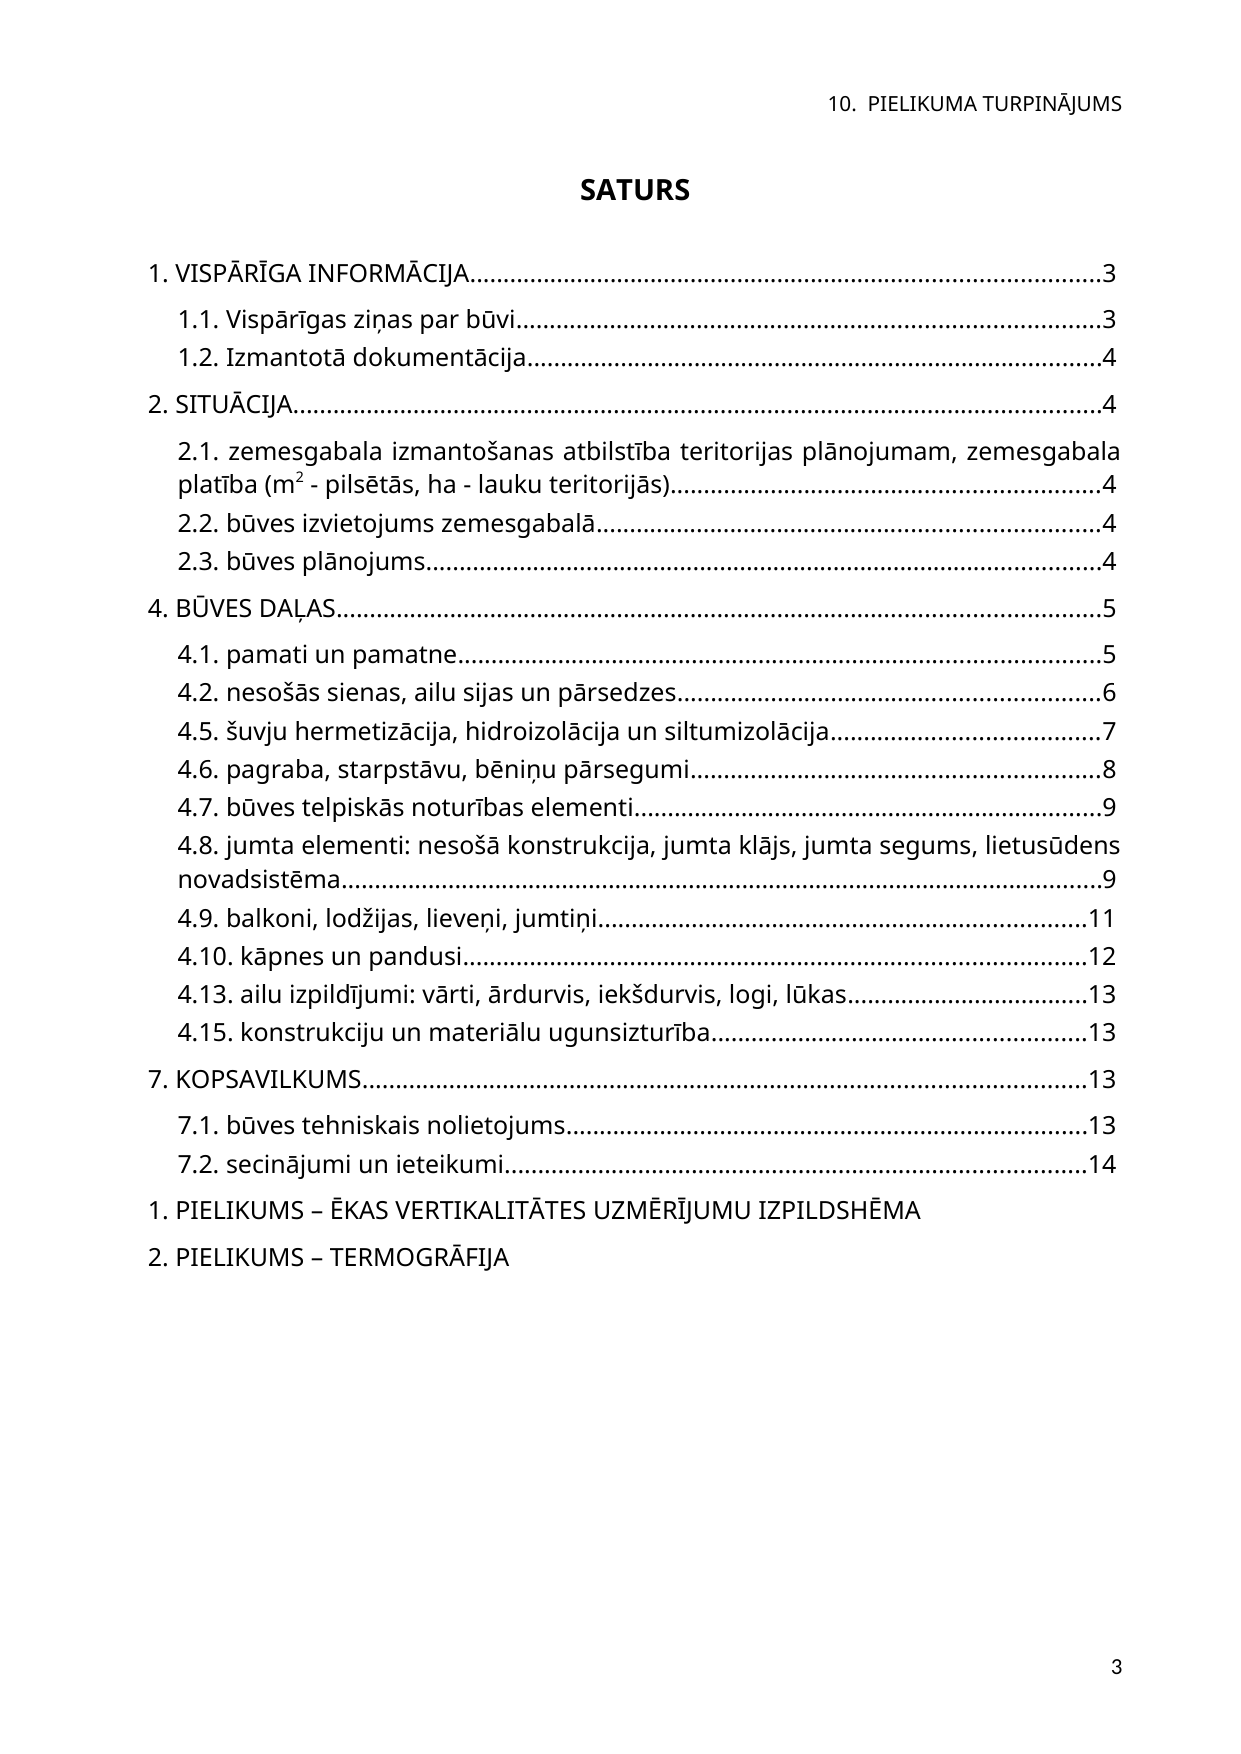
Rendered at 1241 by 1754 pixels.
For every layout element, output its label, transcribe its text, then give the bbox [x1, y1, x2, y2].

text 2.3. būves plānojums 4 [177, 544, 1122, 578]
text 4.2. nesošās sienas, ailu sijas un pārsedzes 6 [677, 675, 1122, 709]
text 4. Būves daļas 5 [148, 590, 1122, 624]
text 4.1. pamati un pamatne 5 [457, 637, 1122, 671]
text SATURS [148, 169, 1122, 209]
text 2.2. būves izvietojums zemesgabalā 4 [177, 505, 1122, 539]
text 2. Situācija 4 [148, 387, 1122, 421]
text 4.8. jumta elementi: nesošā konstrukcija, jumta klājs, jumta segums, lietusūdens novadsistēma 9 [177, 862, 1122, 896]
text 7. Kopsavilkums 13 [148, 1061, 1122, 1096]
text 2.1. zemesgabala izmantošanas atbilstība teritorijas plānojumam, zemesgabala platība (m2 - pilsētās, ha - lauku teritorijās) 4 [177, 433, 1122, 501]
text 4.5. šuvju hermetizācija, hidroizolācija un siltumizolācija 7 [830, 713, 1122, 747]
text 4.6. pagraba, starpstāvu, bēniņu pārsegumi 8 [690, 751, 1122, 786]
text 4.10. kāpnes un pandusi 12 [177, 938, 1122, 972]
text 1. PIELIKUMS – Ēkas vertikalitātes uzmērījumu izpildshēma [148, 1193, 1122, 1227]
text 4.7. būves telpiskās noturības elementi 9 [634, 790, 1122, 824]
text 1.2. Izmantotā dokumentācija 4 [527, 340, 1122, 374]
text 4.9. balkoni, lodžijas, lieveņi, jumtiņi 11 [598, 900, 1122, 934]
text 4.15. konstrukciju un materiālu ugunsizturība 13 [711, 1015, 1122, 1049]
text 1. Vispārīga informācija 3 [469, 255, 1122, 289]
text 7.1. būves tehniskais nolietojums 13 [566, 1108, 1122, 1142]
text 1.1. Vispārīgas ziņas par būvi 3 [516, 302, 1122, 336]
text 2. PIELIKUMS – Termogrāfija [148, 1239, 1122, 1273]
text 4.13. ailu izpildījumi: vārti, ārdurvis, iekšdurvis, logi, lūkas 13 [847, 977, 1122, 1011]
text 7.2. secinājumi un ieteikumi 14 [504, 1146, 1122, 1180]
